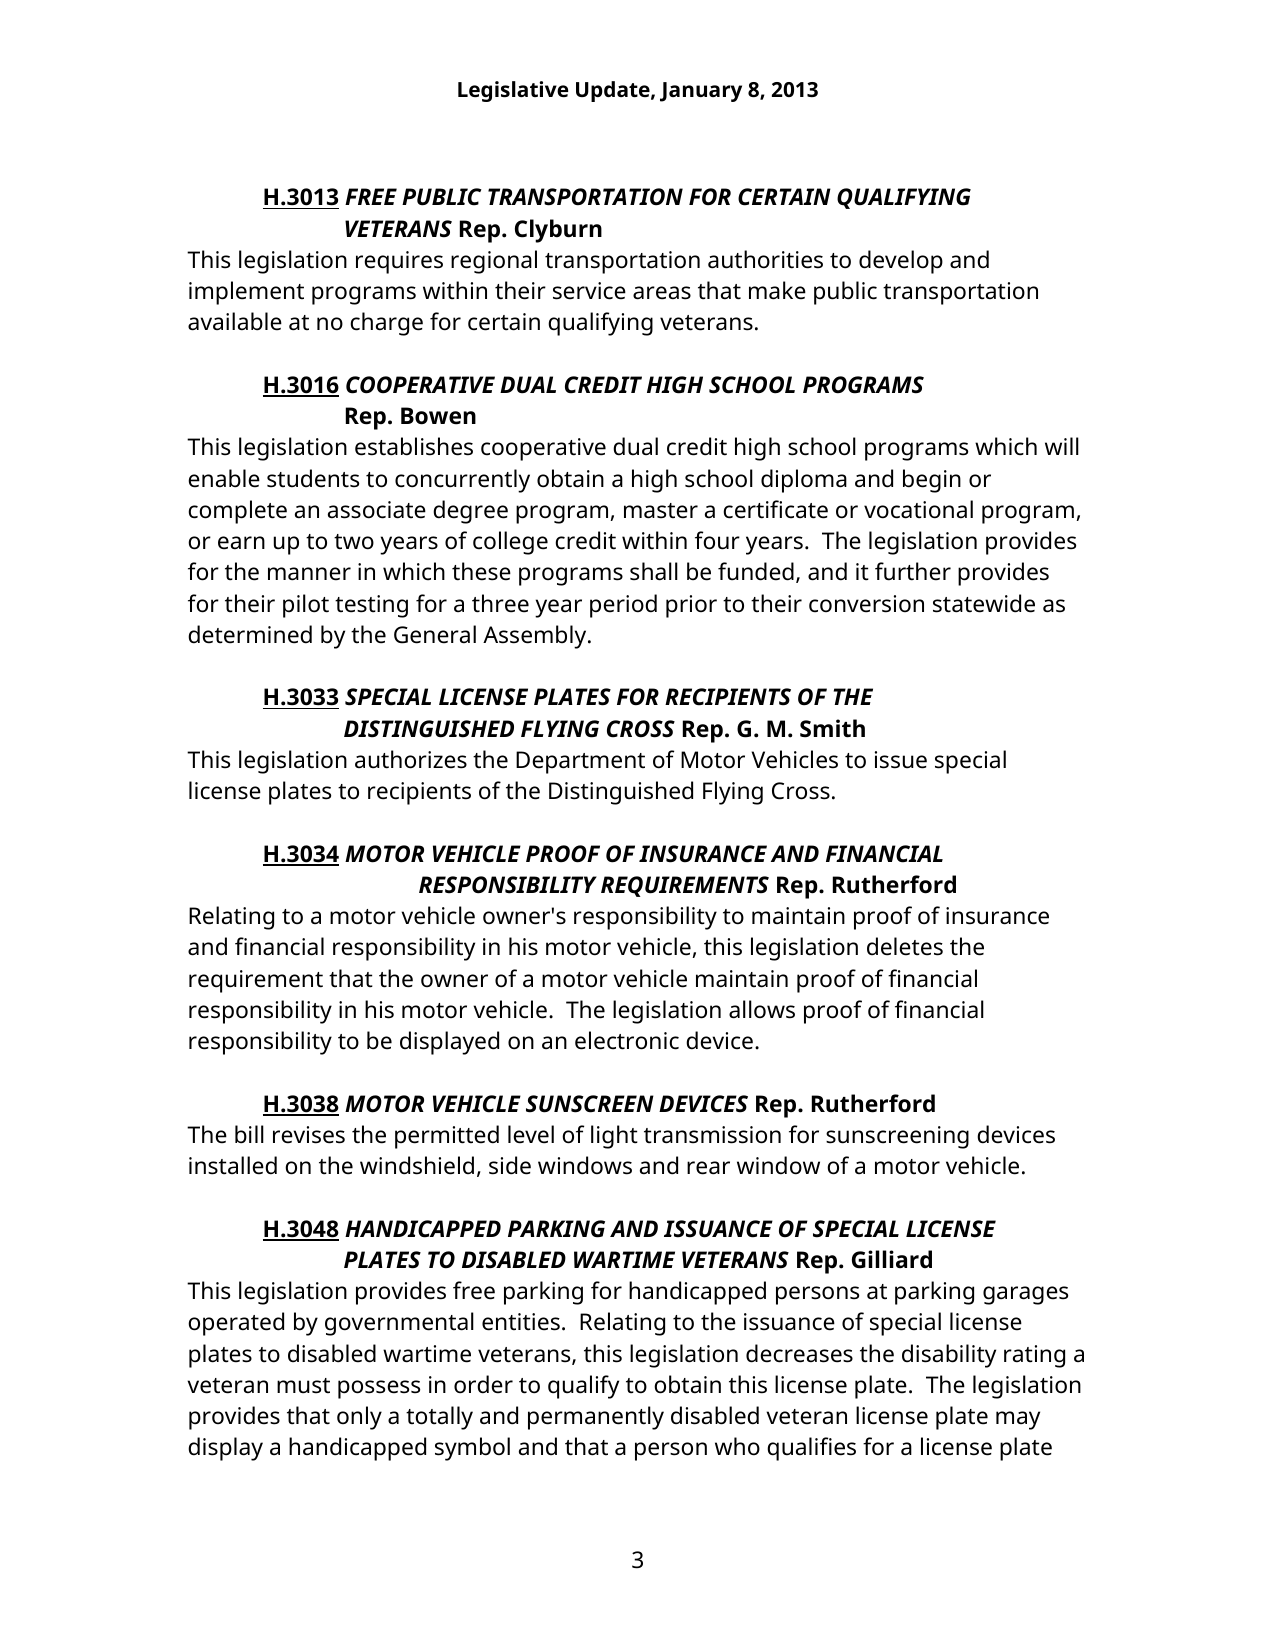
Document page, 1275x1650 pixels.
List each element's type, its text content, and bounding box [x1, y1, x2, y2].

text This legislation establishes cooperative dual credit high school programs which will enable students to concurrently obtain a high school diploma and begin or complete an associate degree program, master a certificate or vocational program, or earn up to two years of college credit within four years. The legislation provides for the manner in which these programs shall be funded, and it further provides for their pilot testing for a three year period prior to their conversion statewide as determined by the General Assembly. [187, 431, 1087, 650]
text Relating to a motor vehicle owner's responsibility to maintain proof of insurance and financial responsibility in his motor vehicle, this legislation deletes the requirement that the owner of a motor vehicle maintain proof of financial responsibility in his motor vehicle. The legislation allows proof of financial responsibility to be displayed on an electronic device. [187, 900, 1087, 1056]
text H.3033 SPECIAL LICENSE PLATES FOR RECIPIENTS OF THE [187, 681, 1087, 712]
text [187, 1212, 1087, 1462]
text DISTINGUISHED FLYING CROSS Rep. G. M. Smith [187, 712, 1087, 744]
text H.3016 COOPERATIVE DUAL CREDIT HIGH SCHOOL PROGRAMS [187, 369, 1087, 400]
text H.3013 FREE PUBLIC TRANSPORTATION FOR CERTAIN QUALIFYING VETERANS Rep. Clyburn [187, 181, 1087, 244]
text H.3034 MOTOR VEHICLE PROOF OF INSURANCE AND FINANCIAL RESPONSIBILITY REQUIREMENTS Rep. Rutherford [187, 837, 1087, 900]
text H.3038 MOTOR VEHICLE SUNSCREEN DEVICES Rep. Rutherford The bill revises the permitted level of light transmission for sunscreening devices installed on the windshield, side windows and rear window of a motor vehicle. [187, 1087, 1087, 1181]
text This legislation requires regional transportation authorities to develop and implement programs within their service areas that make public transportation available at no charge for certain qualifying veterans. [187, 244, 1087, 337]
text This legislation authorizes the Department of Motor Vehicles to issue special license plates to recipients of the Distinguished Flying Cross. [187, 744, 1087, 806]
text Rep. Bowen [187, 400, 1087, 431]
